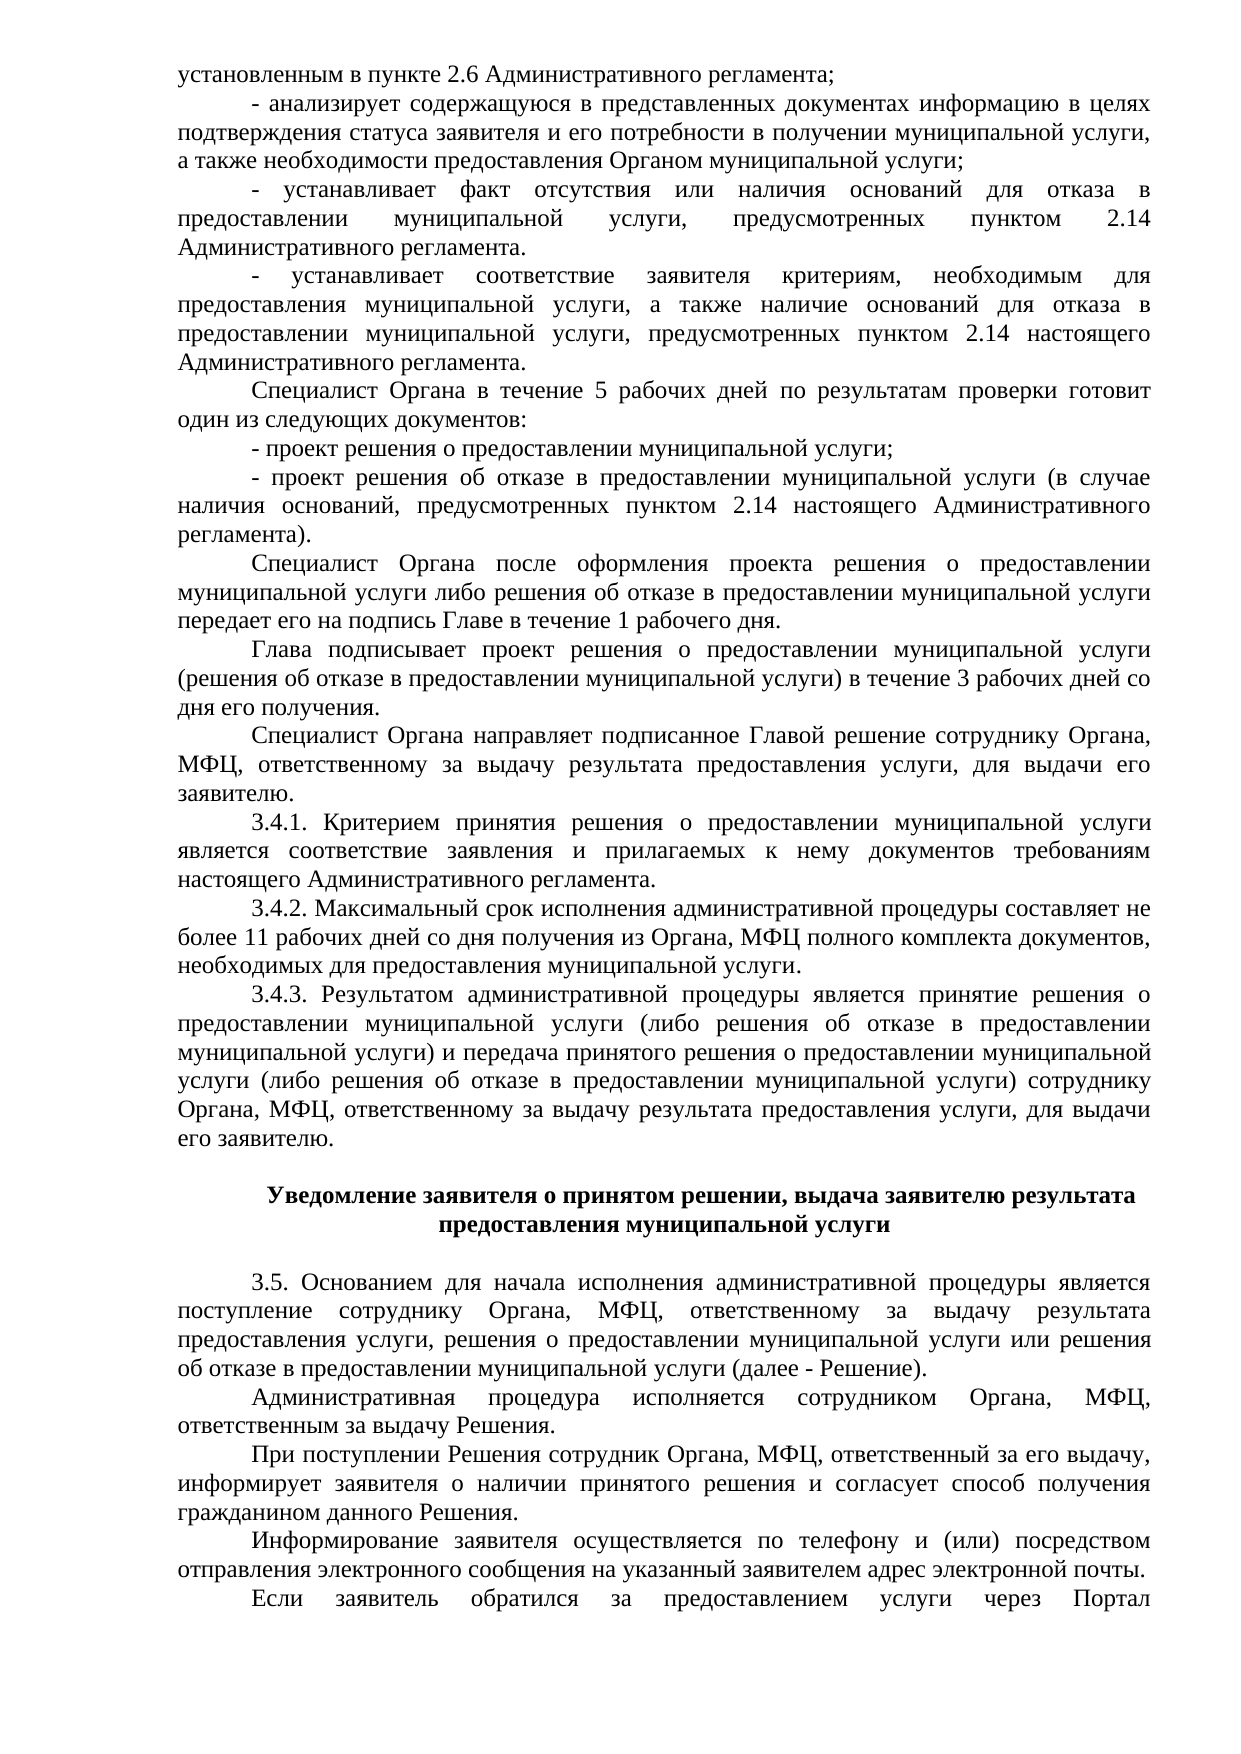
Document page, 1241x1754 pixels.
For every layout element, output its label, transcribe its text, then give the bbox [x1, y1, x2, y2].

text 3.4.1. Критерием принятия решения о предоставлении муниципальной услуги является соответствие заявления и прилагаемых к нему документов требованиям настоящего Административного регламента. [177, 807, 1152, 893]
text 3.4.3. Результатом административной процедуры является принятие решения о предоставлении муниципальной услуги (либо решения об отказе в предоставлении муниципальной услуги) и передача принятого решения о предоставлении муниципальной услуги (либо решения об отказе в предоставлении муниципальной услуги) сотруднику Органа, МФЦ, ответственному за выдачу результата предоставления услуги, для выдачи его заявителю. [177, 979, 1152, 1152]
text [177, 1583, 1152, 1612]
text Уведомление заявителя о принятом решении, выдача заявителю результата предоставления муниципальной услуги [177, 1180, 1152, 1238]
text 3.4.2. Максимальный срок исполнения административной процедуры составляет не более 11 рабочих дней со дня получения из Органа, МФЦ полного комплекта документов, необходимых для предоставления муниципальной услуги. [177, 893, 1152, 979]
text - проект решения об отказе в предоставлении муниципальной услуги (в случае наличия оснований, предусмотренных пунктом 2.14 настоящего Административного регламента). [177, 462, 1152, 548]
text - устанавливает факт отсутствия или наличия оснований для отказа в предоставлении муниципальной услуги, предусмотренных пунктом 2.14 Административного регламента. [177, 174, 1152, 260]
text - устанавливает соответствие заявителя критериям, необходимым для предоставления муниципальной услуги, а также наличие оснований для отказа в предоставлении муниципальной услуги, предусмотренных пунктом 2.14 настоящего Административного регламента. [177, 260, 1152, 375]
text - анализирует содержащуюся в представленных документах информацию в целях подтверждения статуса заявителя и его потребности в получении муниципальной услуги, а также необходимости предоставления Органом муниципальной услуги; [177, 88, 1152, 174]
text Информирование заявителя осуществляется по телефону и (или) посредством отправления электронного сообщения на указанный заявителем адрес электронной почты. [177, 1525, 1152, 1583]
text Специалист Органа после оформления проекта решения о предоставлении муниципальной услуги либо решения об отказе в предоставлении муниципальной услуги передает его на подпись Главе в течение 1 рабочего дня. [177, 548, 1152, 634]
text Административная процедура исполняется сотрудником Органа, МФЦ, ответственным за выдачу Решения. [177, 1382, 1152, 1439]
text Специалист Органа направляет подписанное Главой решение сотруднику Органа, МФЦ, ответственному за выдачу результата предоставления услуги, для выдачи его заявителю. [177, 720, 1152, 807]
text Глава подписывает проект решения о предоставлении муниципальной услуги (решения об отказе в предоставлении муниципальной услуги) в течение 3 рабочих дней со дня его получения. [177, 634, 1152, 720]
text При поступлении Решения сотрудник Органа, МФЦ, ответственный за его выдачу, информирует заявителя о наличии принятого решения и согласует способ получения гражданином данного Решения. [177, 1439, 1152, 1525]
text 3.5. Основанием для начала исполнения административной процедуры является поступление сотруднику Органа, МФЦ, ответственному за выдачу результата предоставления услуги, решения о предоставлении муниципальной услуги или решения об отказе в предоставлении муниципальной услуги (далее - Решение). [177, 1267, 1152, 1382]
text Специалист Органа в течение 5 рабочих дней по результатам проверки готовит один из следующих документов: [177, 375, 1152, 433]
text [177, 59, 1152, 88]
text - проект решения о предоставлении муниципальной услуги; [177, 433, 1152, 462]
